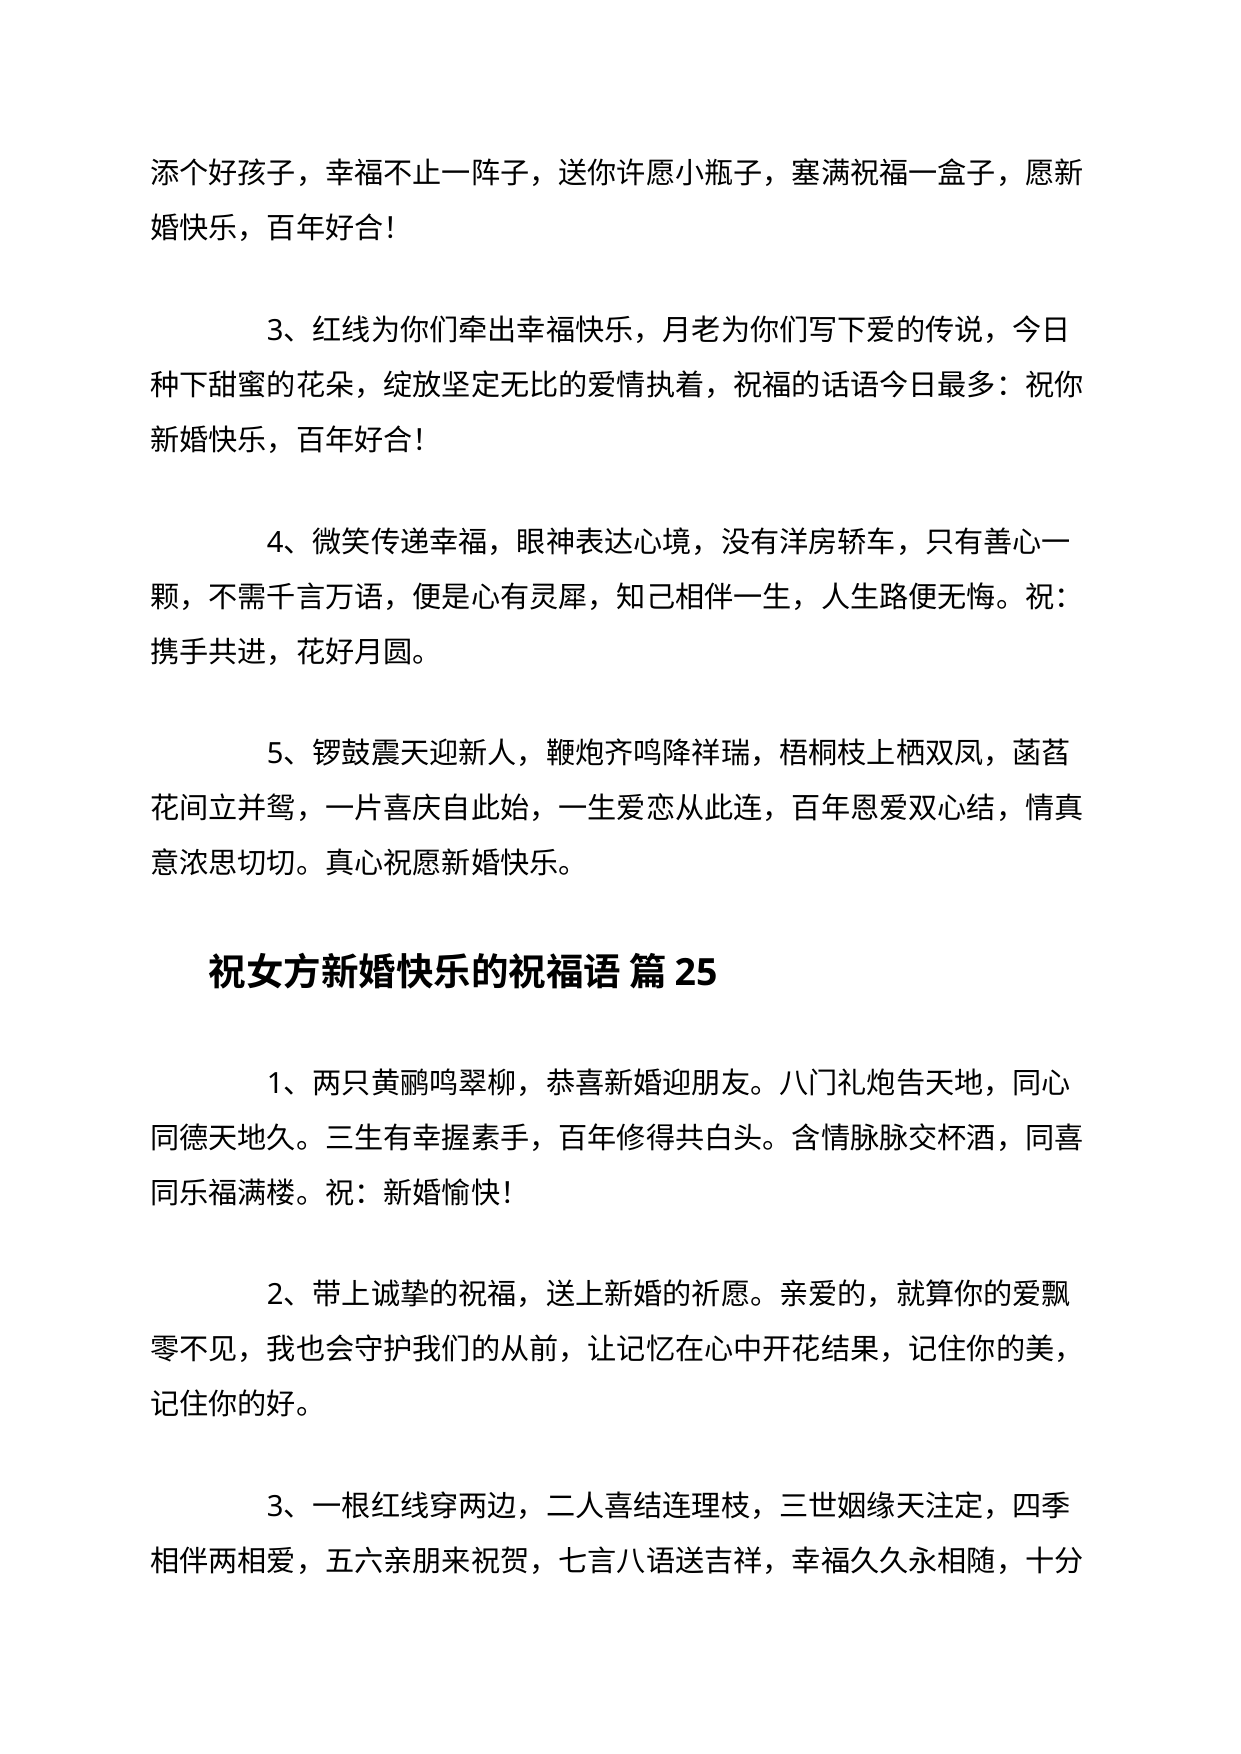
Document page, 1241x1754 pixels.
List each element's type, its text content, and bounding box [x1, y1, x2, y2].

text 3、红线为你们牵出幸福快乐，月老为你们写下爱的传说，今日种下甜蜜的花朵，绽放坚定无比的爱情执着，祝福的话语今日最多：祝你新婚快乐，百年好合！ [150, 307, 1090, 459]
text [150, 1483, 1090, 1580]
text 4、微笑传递幸福，眼神表达心境，没有洋房轿车，只有善心一颗，不需千言万语，便是心有灵犀，知己相伴一生，人生路便无悔。祝：携手共进，花好月圆。 [150, 518, 1090, 671]
text 2、带上诚挚的祝福，送上新婚的祈愿。亲爱的，就算你的爱飘零不见，我也会守护我们的从前，让记忆在心中开花结果，记住你的美，记住你的好。 [150, 1271, 1090, 1423]
text 1、两只黄鹂鸣翠柳，恭喜新婚迎朋友。八门礼炮告天地，同心同德天地久。三生有幸握素手，百年修得共白头。含情脉脉交杯酒，同喜同乐福满楼。祝：新婚愉快！ [150, 1059, 1090, 1211]
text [150, 150, 1090, 247]
text 5、锣鼓震天迎新人，鞭炮齐鸣降祥瑞，梧桐枝上栖双凤，菡萏花间立并鸳，一片喜庆自此始，一生爱恋从此连，百年恩爱双心结，情真意浓思切切。真心祝愿新婚快乐。 [150, 730, 1090, 882]
text 祝女方新婚快乐的祝福语 篇25 [150, 942, 1090, 996]
